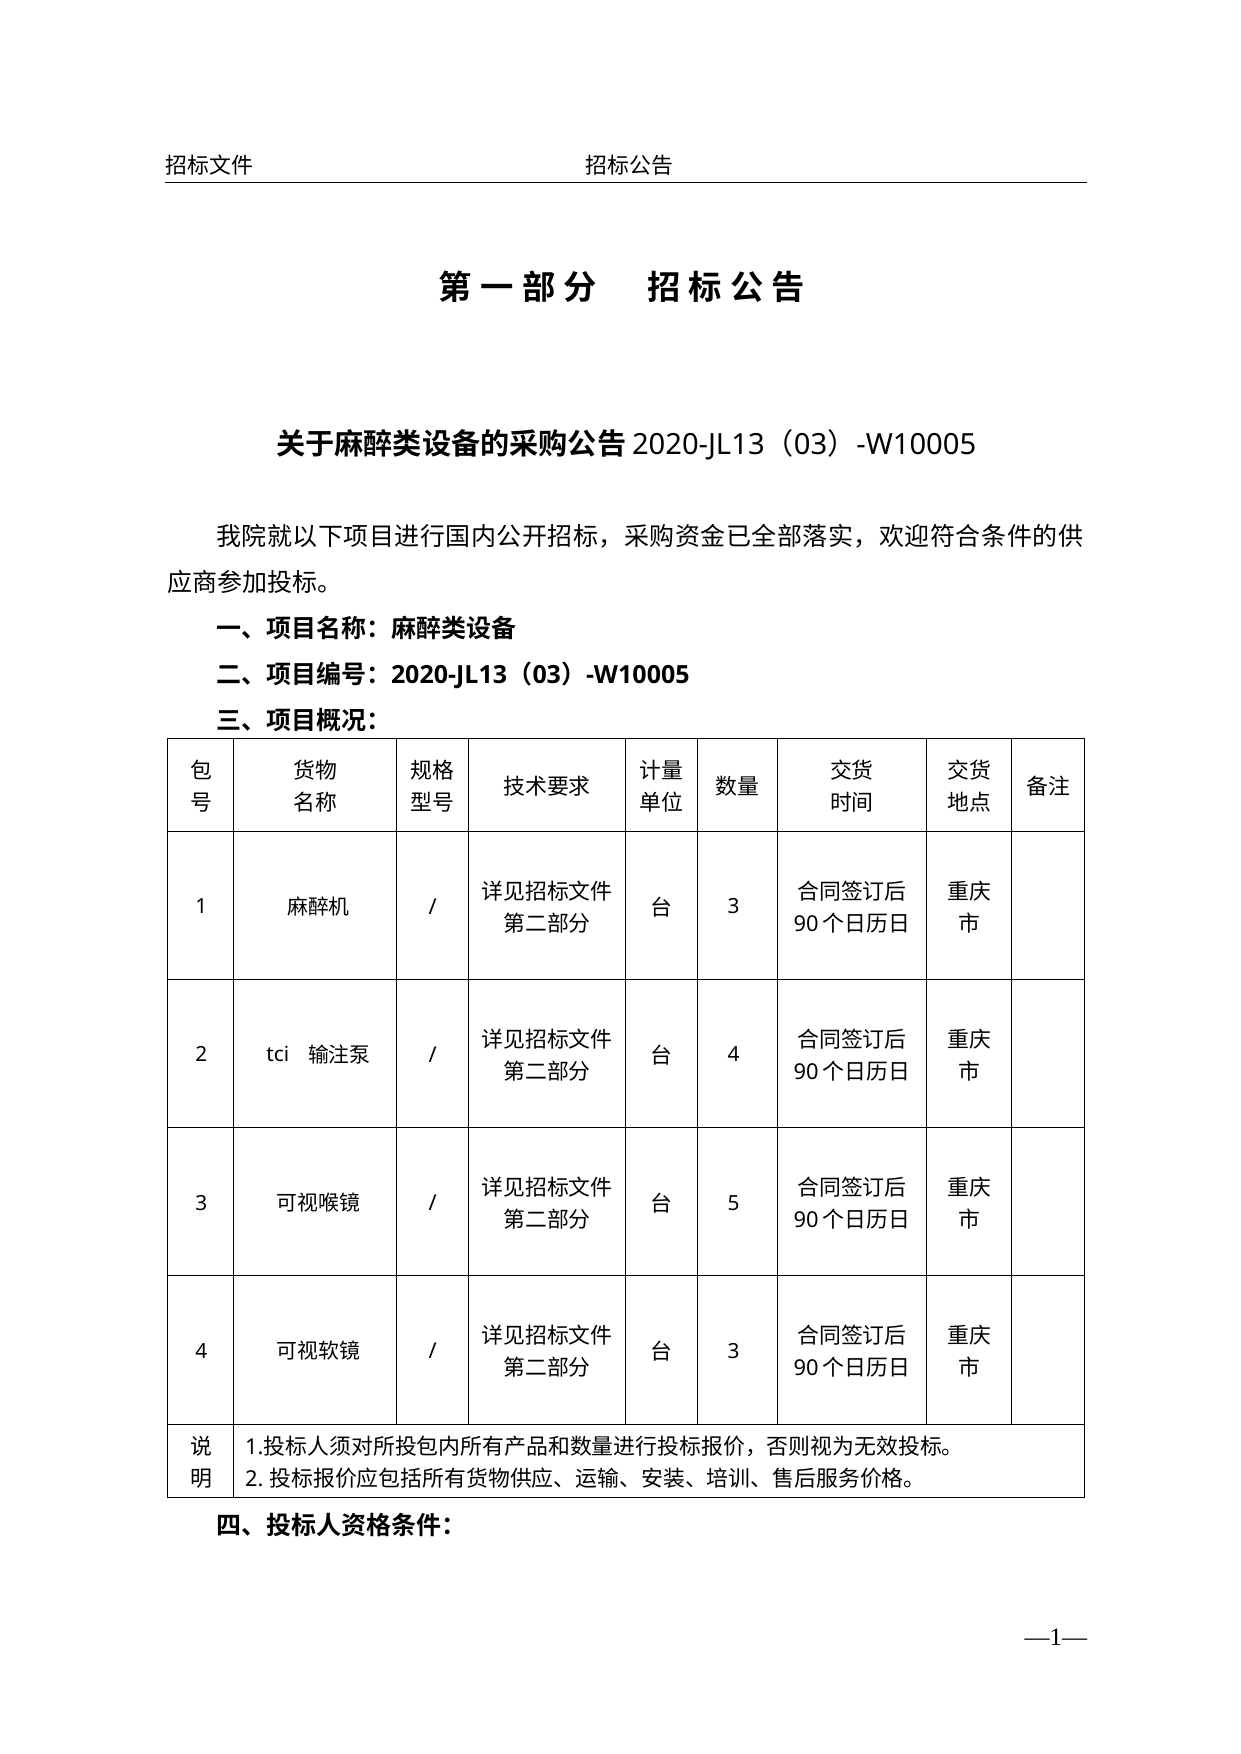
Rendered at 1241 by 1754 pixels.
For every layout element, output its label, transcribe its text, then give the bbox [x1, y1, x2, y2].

table_cell 合同签订后90个日历日 [778, 1128, 926, 1275]
table_cell 重庆市 [927, 1276, 1011, 1423]
table_header 货物 名称 [234, 739, 396, 831]
table_cell 详见招标文件第二部分 [469, 1128, 625, 1275]
table_cell / [397, 1128, 468, 1275]
table_cell 重庆市 [927, 1128, 1011, 1275]
table_header 包号 [168, 739, 233, 831]
table_cell [1012, 1276, 1084, 1423]
table_cell [1012, 1128, 1084, 1275]
table_header 规格 型号 [397, 739, 468, 831]
table_cell 4 [168, 1276, 233, 1423]
table_cell 可视软镜 [234, 1276, 396, 1423]
table_cell 详见招标文件第二部分 [469, 832, 625, 979]
table_cell 1.投标人须对所投包内所有产品和数量进行投标报价，否则视为无效投标。 2. 投标报价应包括所有货物供应、运输、安装、培训、售后服务价格。 [234, 1425, 1084, 1497]
table_cell 台 [626, 1276, 697, 1423]
table_cell 3 [698, 832, 777, 979]
table_header 数量 [698, 739, 777, 831]
table_cell 1 [168, 832, 233, 979]
table_header 计量 单位 [626, 739, 697, 831]
table_header 交货 时间 [778, 739, 926, 831]
table_cell 重庆市 [927, 832, 1011, 979]
table_cell 可视喉镜 [234, 1128, 396, 1275]
table_header 技术要求 [469, 739, 625, 831]
table_cell 台 [626, 1128, 697, 1275]
table_cell [1012, 832, 1084, 979]
table_cell 合同签订后90个日历日 [778, 980, 926, 1127]
table_cell 3 [168, 1128, 233, 1275]
table_cell / [397, 1276, 468, 1423]
table_cell 合同签订后90个日历日 [778, 832, 926, 979]
table_cell 重庆市 [927, 980, 1011, 1127]
table_cell 详见招标文件第二部分 [469, 1276, 625, 1423]
table_cell 合同签订后90个日历日 [778, 1276, 926, 1423]
table_cell 台 [626, 832, 697, 979]
table_cell / [397, 980, 468, 1127]
table_cell 5 [698, 1128, 777, 1275]
table_cell tci输注泵 [234, 980, 396, 1127]
table_cell 4 [698, 980, 777, 1127]
table_header 备注 [1012, 739, 1084, 831]
text 一、项目名称：麻醉类设备 [168, 601, 1084, 647]
text 二、项目编号：2020-JL13（03）-W10005 [168, 647, 1084, 692]
text 关于麻醉类设备的采购公告2020-JL13（03）-W10005 [168, 417, 1084, 463]
subtitle 第一部分 招标公告 [168, 255, 1084, 315]
text 三、项目概况： [168, 692, 1084, 738]
table_header 交货 地点 [927, 739, 1011, 831]
table_cell 3 [698, 1276, 777, 1423]
table_cell 详见招标文件第二部分 [469, 980, 625, 1127]
text 四、投标人资格条件： [168, 1498, 1084, 1544]
table_cell [1012, 980, 1084, 1127]
table_cell 麻醉机 [234, 832, 396, 979]
table_cell / [397, 832, 468, 979]
table_cell 说明 [168, 1425, 233, 1497]
table_cell 台 [626, 980, 697, 1127]
text 我院就以下项目进行国内公开招标，采购资金已全部落实，欢迎符合条件的供应商参加投标。 [168, 509, 1084, 601]
table_cell 2 [168, 980, 233, 1127]
